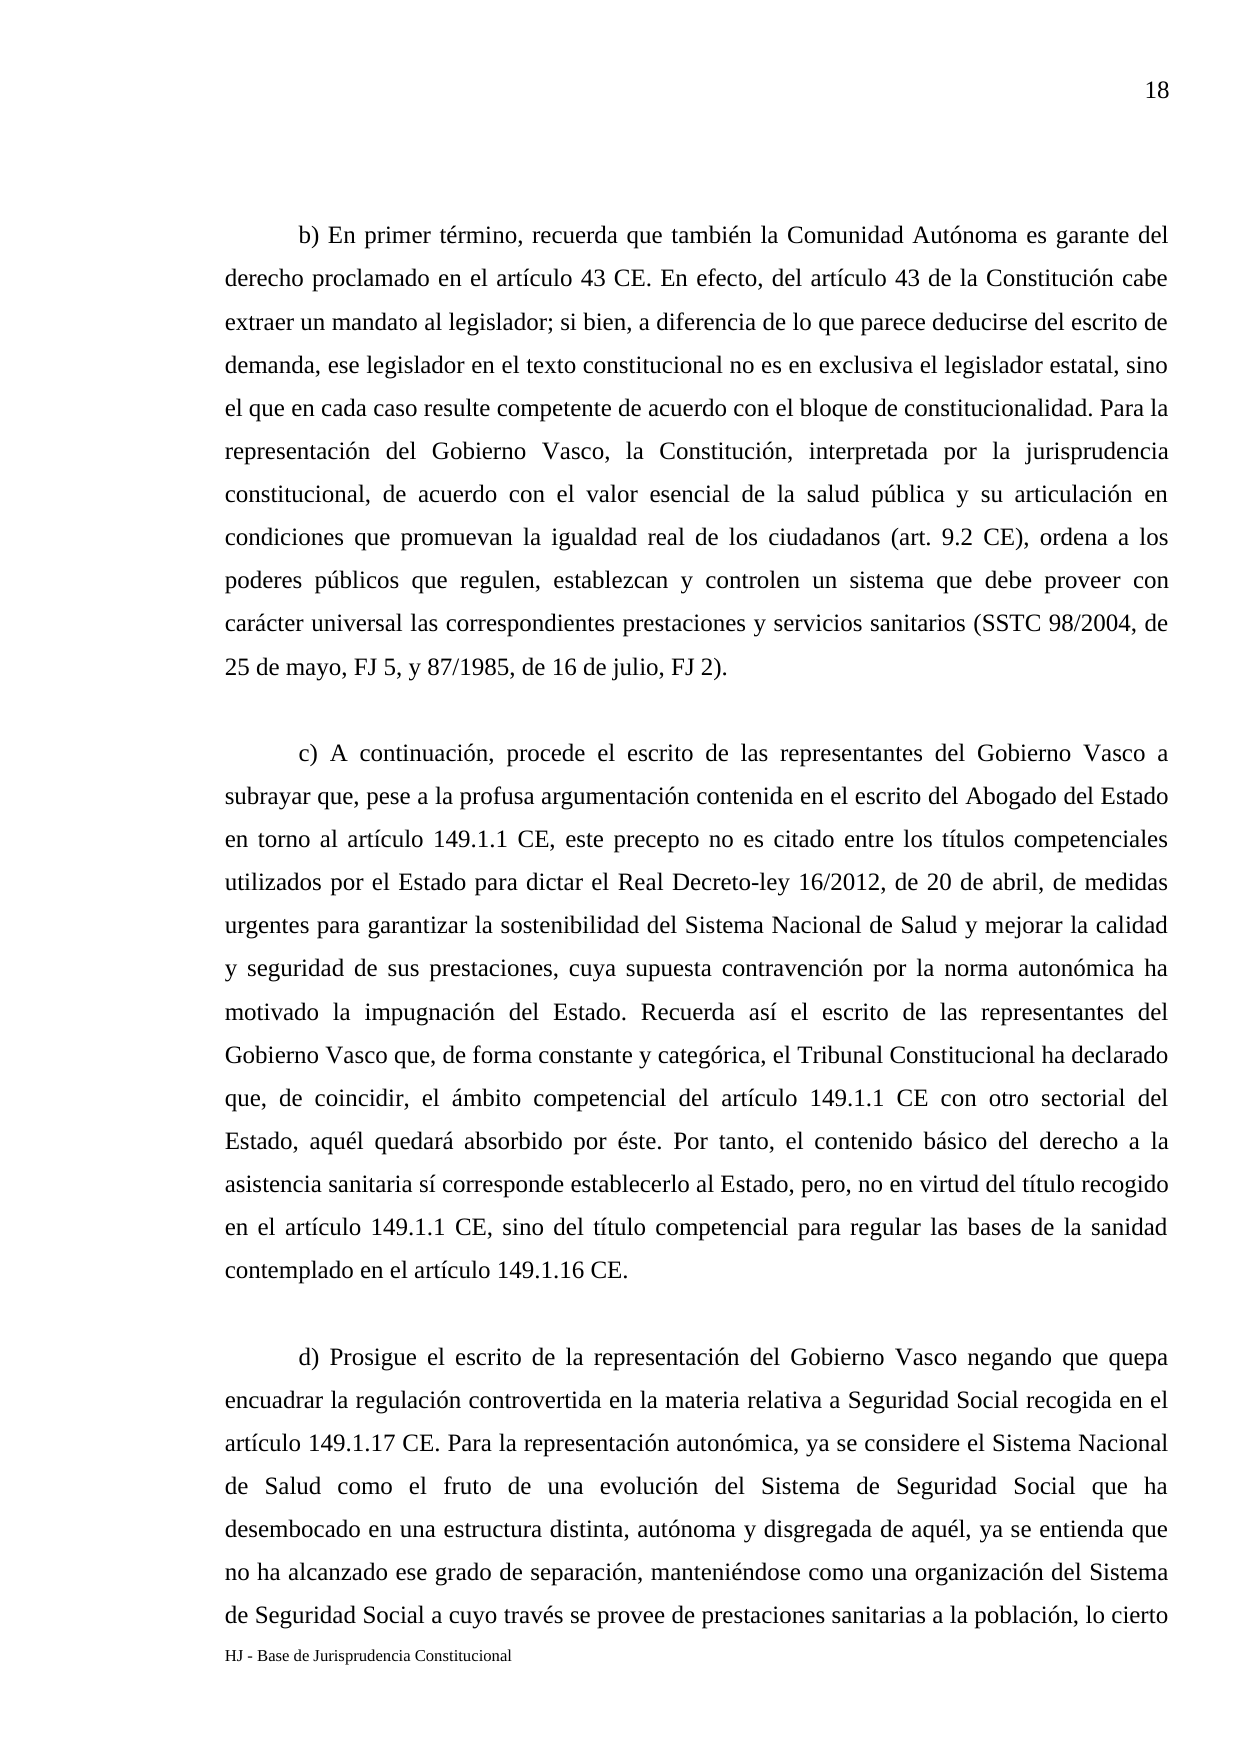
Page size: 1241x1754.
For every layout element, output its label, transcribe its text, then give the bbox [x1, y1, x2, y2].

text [224, 1342, 1169, 1629]
text c) A continuación, procede el escrito de las representantes del Gobierno Vasco a subrayar que, pese a la profusa argumentación contenida en el escrito del Abogado del Estado en torno al artículo 149.1.1 CE, este precepto no es citado entre los títulos competenciales utilizados por el Estado para dictar el Real Decreto-ley 16/2012, de 20 de abril, de medidas urgentes para garantizar la sostenibilidad del Sistema Nacional de Salud y mejorar la calidad y seguridad de sus prestaciones, cuya supuesta contravención por la norma autonómica ha motivado la impugnación del Estado. Recuerda así el escrito de las representantes del Gobierno Vasco que, de forma constante y categórica, el Tribunal Constitucional ha declarado que, de coincidir, el ámbito competencial del artículo 149.1.1 CE con otro sectorial del Estado, aquél quedará absorbido por éste. Por tanto, el contenido básico del derecho a la asistencia sanitaria sí corresponde establecerlo al Estado, pero, no en virtud del título recogido en el artículo 149.1.1 CE, sino del título competencial para regular las bases de la sanidad contemplado en el artículo 149.1.16 CE. [224, 738, 1169, 1284]
text b) En primer término, recuerda que también la Comunidad Autónoma es garante del derecho proclamado en el artículo 43 CE. En efecto, del artículo 43 de la Constitución cabe extraer un mandato al legislador; si bien, a diferencia de lo que parece deducirse del escrito de demanda, ese legislador en el texto constitucional no es en exclusiva el legislador estatal, sino el que en cada caso resulte competente de acuerdo con el bloque de constitucionalidad. Para la representación del Gobierno Vasco, la Constitución, interpretada por la jurisprudencia constitucional, de acuerdo con el valor esencial de la salud pública y su articulación en condiciones que promuevan la igualdad real de los ciudadanos (art. 9.2 CE), ordena a los poderes públicos que regulen, establezcan y controlen un sistema que debe proveer con carácter universal las correspondientes prestaciones y servicios sanitarios (SSTC 98/2004, de 25 de mayo, FJ 5, y 87/1985, de 16 de julio, FJ 2). [224, 220, 1169, 680]
